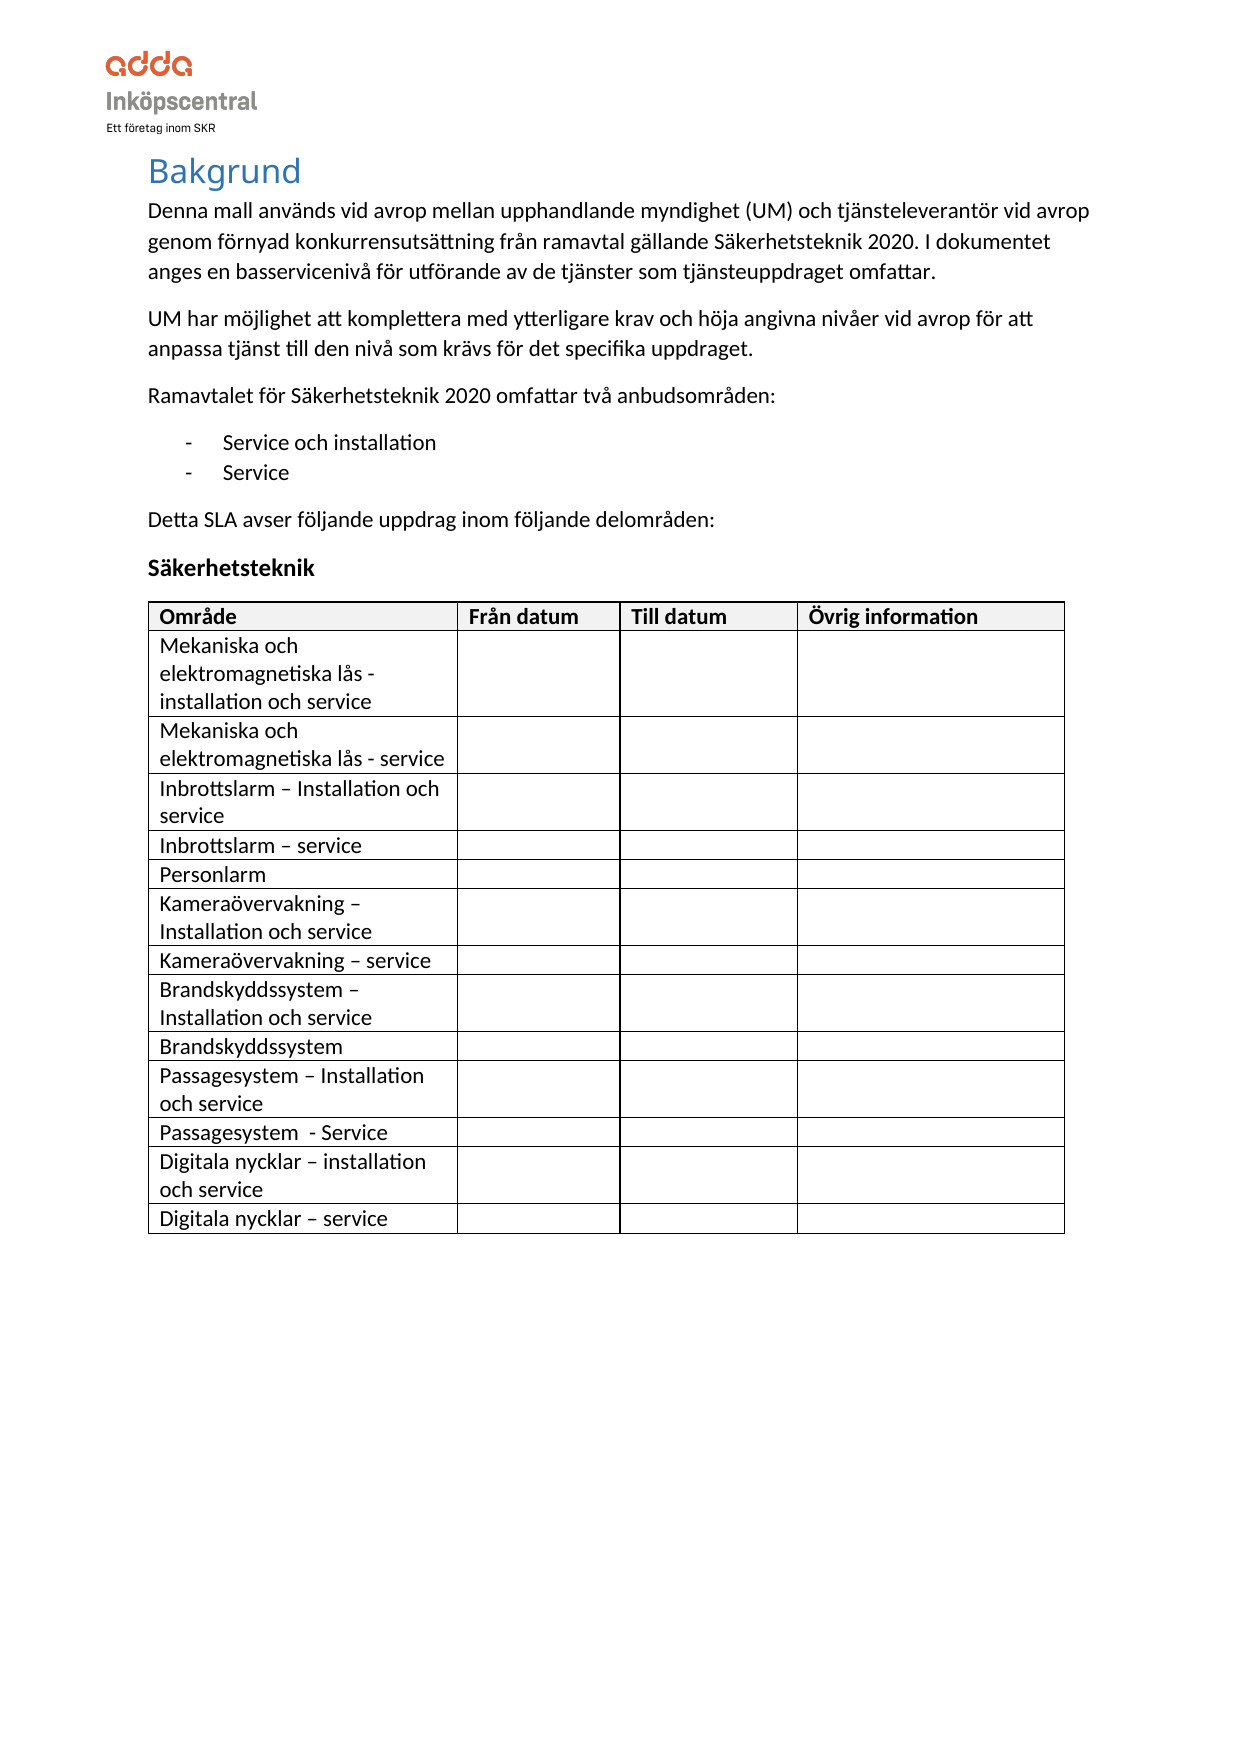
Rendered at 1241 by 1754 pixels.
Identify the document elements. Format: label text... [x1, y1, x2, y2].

table_cell [458, 1147, 619, 1203]
table_cell [458, 631, 619, 716]
table_cell Passagesystem - Service [149, 1118, 457, 1146]
table_cell [798, 1204, 1064, 1232]
table_header Till datum [621, 603, 797, 630]
table_cell Inbrottslarm – Installation och service [149, 774, 457, 830]
table_cell Digitala nycklar – service [149, 1204, 457, 1232]
table_cell Mekaniska och elektromagnetiska lås - installation och service [149, 631, 457, 716]
table_cell [621, 1118, 797, 1146]
table_header Område [149, 603, 457, 630]
table_cell [621, 1032, 797, 1060]
table_cell [458, 1204, 619, 1232]
table_cell Mekaniska och elektromagnetiska lås - service [149, 717, 457, 773]
table_cell [798, 946, 1064, 974]
table_cell [621, 1147, 797, 1203]
table_cell [458, 717, 619, 773]
table_cell [621, 1204, 797, 1232]
table_cell [798, 774, 1064, 830]
table_header Övrig information [798, 603, 1064, 630]
list Service och installation [185, 428, 1093, 456]
table_cell [458, 774, 619, 830]
table_cell [458, 1118, 619, 1146]
table_cell [621, 975, 797, 1031]
table_cell [798, 1118, 1064, 1146]
text Säkerhetsteknik [148, 552, 1093, 582]
table_cell [798, 1061, 1064, 1117]
table_cell [621, 1061, 797, 1117]
picture [103, 49, 257, 134]
table_cell [621, 860, 797, 888]
table_cell [798, 860, 1064, 888]
table_cell [458, 1032, 619, 1060]
table_cell [798, 717, 1064, 773]
text UM har möjlighet att komplettera med ytterligare krav och höja angivna nivåer vid avrop för att anpassa tjänst till den nivå som krävs för det specifika uppdraget. [148, 304, 1093, 362]
text Denna mall används vid avrop mellan upphandlande myndighet (UM) och tjänsteleverantör vid avrop genom förnyad konkurrensutsättning från ramavtal gällande Säkerhetsteknik 2020. I dokumentet anges en basservicenivå för utförande av de tjänster som tjänsteuppdraget omfattar. [148, 197, 1093, 285]
table_cell [458, 831, 619, 859]
table_cell [798, 889, 1064, 945]
text Ramavtalet för Säkerhetsteknik 2020 omfattar två anbudsområden: [148, 381, 1093, 409]
table_cell [621, 717, 797, 773]
table_cell [621, 946, 797, 974]
table_cell [621, 631, 797, 716]
table_cell Passagesystem – Installation och service [149, 1061, 457, 1117]
table_cell Inbrottslarm – service [149, 831, 457, 859]
table_cell Digitala nycklar – installation och service [149, 1147, 457, 1203]
table_cell Kameraövervakning – service [149, 946, 457, 974]
table_header Från datum [458, 603, 619, 630]
table_cell [798, 1147, 1064, 1203]
table_cell [798, 831, 1064, 859]
table_cell [458, 889, 619, 945]
table_cell Personlarm [149, 860, 457, 888]
table_cell [798, 631, 1064, 716]
table_cell Brandskyddssystem [149, 1032, 457, 1060]
subtitle Bakgrund [148, 148, 1093, 193]
list Service [185, 458, 1093, 486]
table_cell [458, 1061, 619, 1117]
table_cell [458, 946, 619, 974]
table_cell [458, 975, 619, 1031]
table_cell [458, 860, 619, 888]
table_cell Brandskyddssystem – Installation och service [149, 975, 457, 1031]
table_cell [798, 1032, 1064, 1060]
table_cell [798, 975, 1064, 1031]
table_cell [621, 889, 797, 945]
table_cell [621, 831, 797, 859]
text Detta SLA avser följande uppdrag inom följande delområden: [148, 505, 1093, 533]
table_cell [621, 774, 797, 830]
table_cell Kameraövervakning – Installation och service [149, 889, 457, 945]
